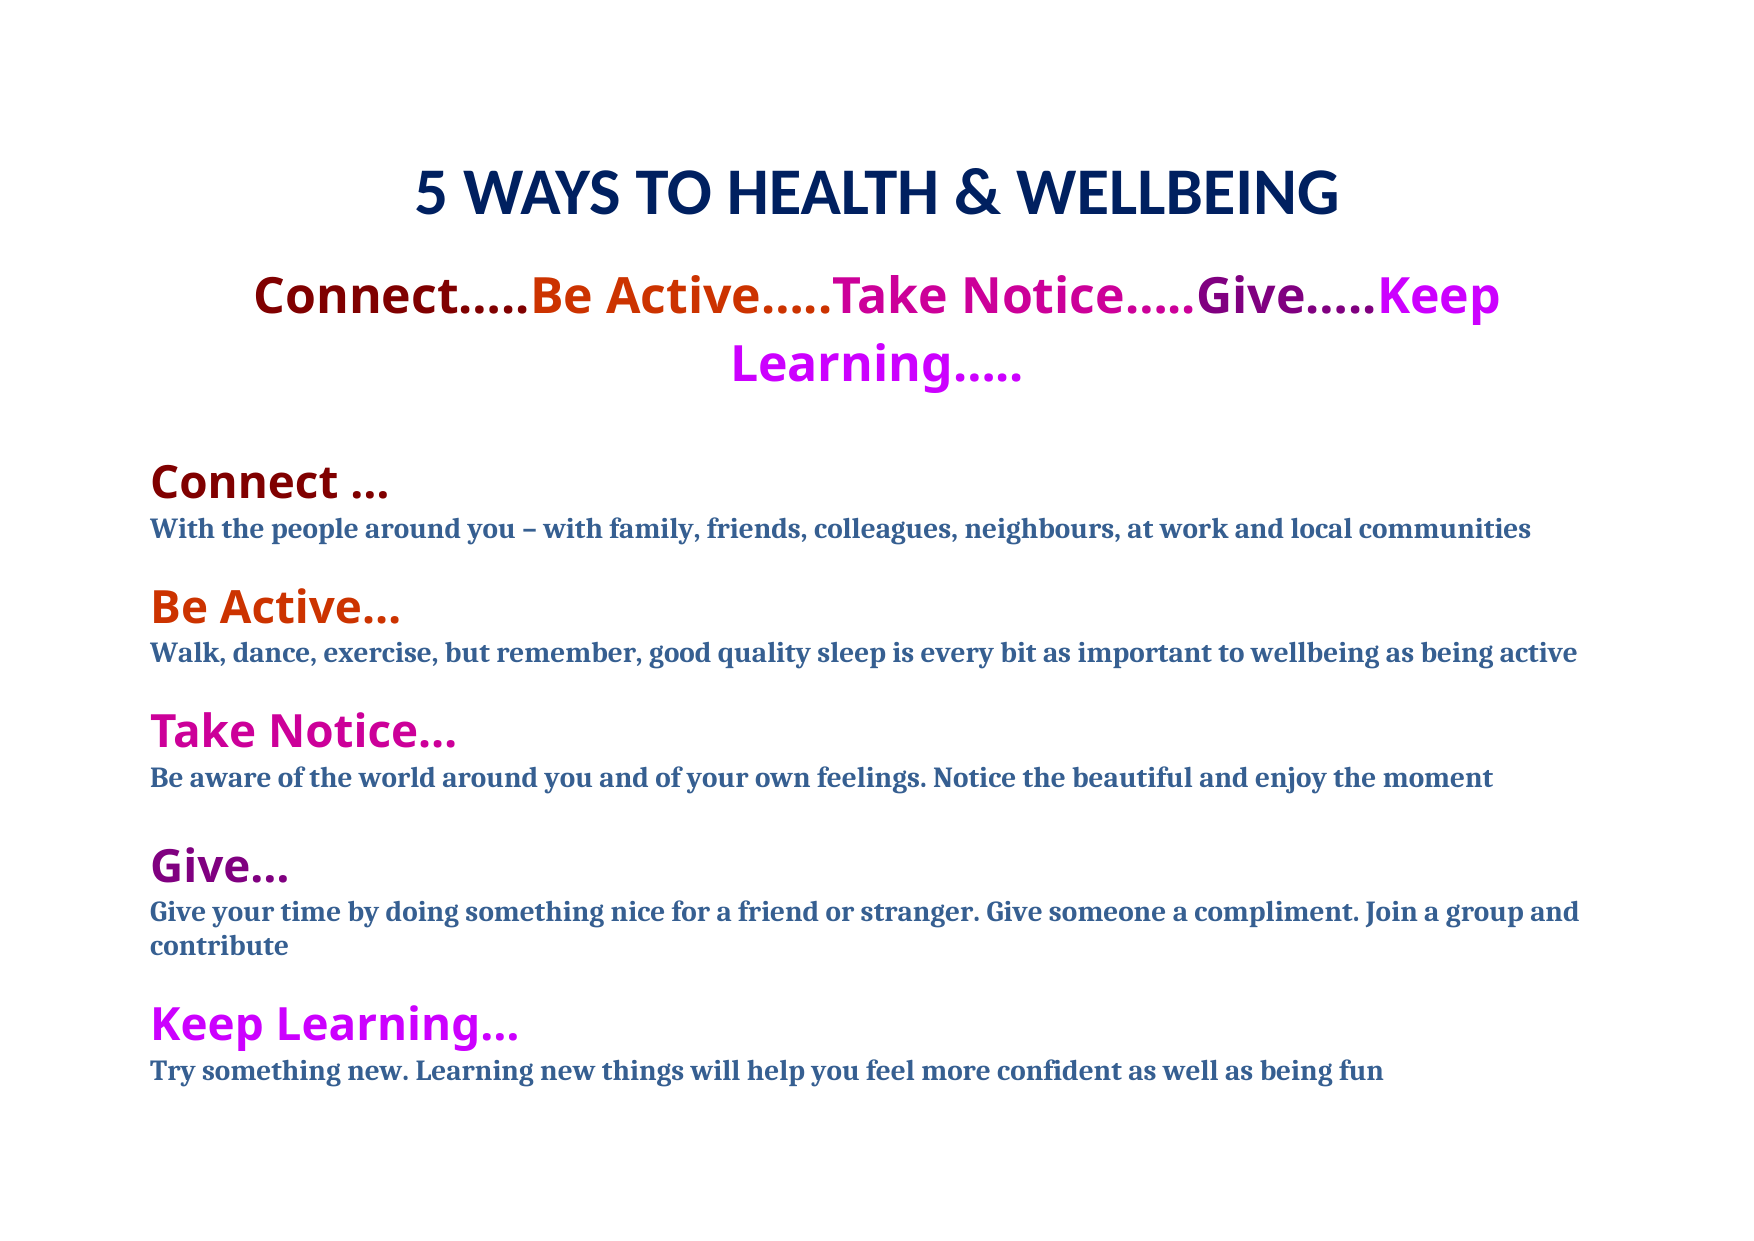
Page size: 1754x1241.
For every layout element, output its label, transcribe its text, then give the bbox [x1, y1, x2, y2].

text 5 Ways to Health & Wellbeing [150, 150, 1604, 231]
text Connect … [150, 449, 1604, 512]
text Take Notice… [150, 699, 1604, 761]
text Keep Learning… [150, 991, 1604, 1054]
text Be aware of the world around you and of your own feelings. Notice the beautiful and enjoy the moment [150, 761, 1604, 795]
text Be Active… [150, 574, 1604, 636]
text Give… [150, 833, 1604, 895]
text With the people around you – with family, friends, colleagues, neighbours, at work and local communities [150, 512, 1604, 545]
text Give your time by doing something nice for a friend or stranger. Give someone a compliment. Join a group and contribute [150, 895, 1604, 962]
text Walk, dance, exercise, but remember, good quality sleep is every bit as important to wellbeing as being active [150, 636, 1604, 670]
text Connect…..Be Active…..Take Notice…..Give…..Keep Learning….. [150, 260, 1604, 396]
text Try something new. Learning new things will help you feel more confident as well as being fun [150, 1054, 1604, 1087]
